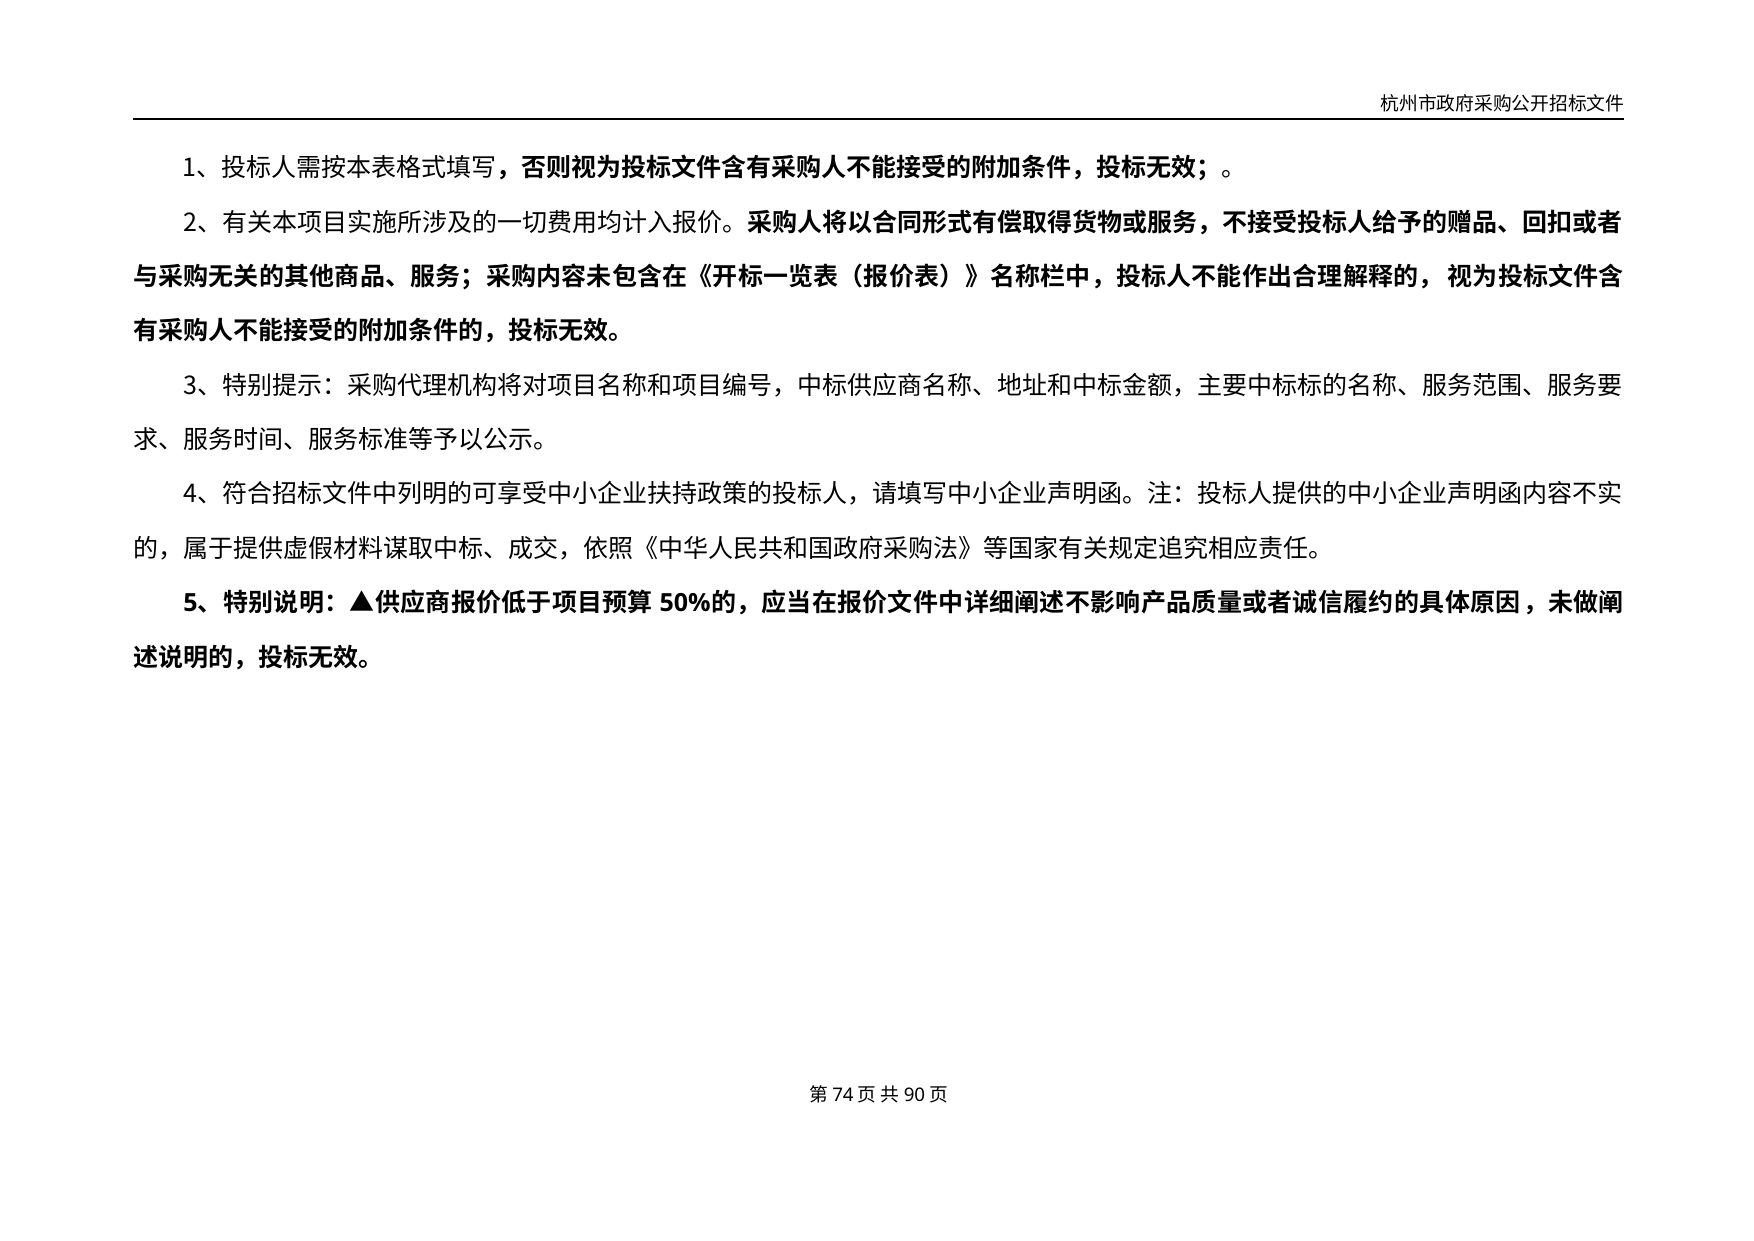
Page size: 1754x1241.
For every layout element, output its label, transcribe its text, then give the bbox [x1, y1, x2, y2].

text 2、有关本项目实施所涉及的一切费用均计入报价。采购人将以合同形式有偿取得货物或服务，不接受投标人给予的赠品、回扣或者与采购无关的其他商品、服务；采购内容未包含在《开标一览表（报价表）》名称栏中，投标人不能作出合理解释的，视为投标文件含有采购人不能接受的附加条件的，投标无效。 [133, 202, 1624, 347]
text 3、特别提示：采购代理机构将对项目名称和项目编号，中标供应商名称、地址和中标金额，主要中标标的名称、服务范围、服务要求、服务时间、服务标准等予以公示。 [133, 365, 1624, 456]
text 5、特别说明：▲供应商报价低于项目预算50%的，应当在报价文件中详细阐述不影响产品质量或者诚信履约的具体原因，未做阐述说明的，投标无效。 [133, 583, 1624, 673]
text 1、投标人需按本表格式填写，否则视为投标文件含有采购人不能接受的附加条件，投标无效；。 [133, 148, 1624, 184]
text 4、符合招标文件中列明的可享受中小企业扶持政策的投标人，请填写中小企业声明函。注：投标人提供的中小企业声明函内容不实的，属于提供虚假材料谋取中标、成交，依照《中华人民共和国政府采购法》等国家有关规定追究相应责任。 [133, 474, 1624, 564]
